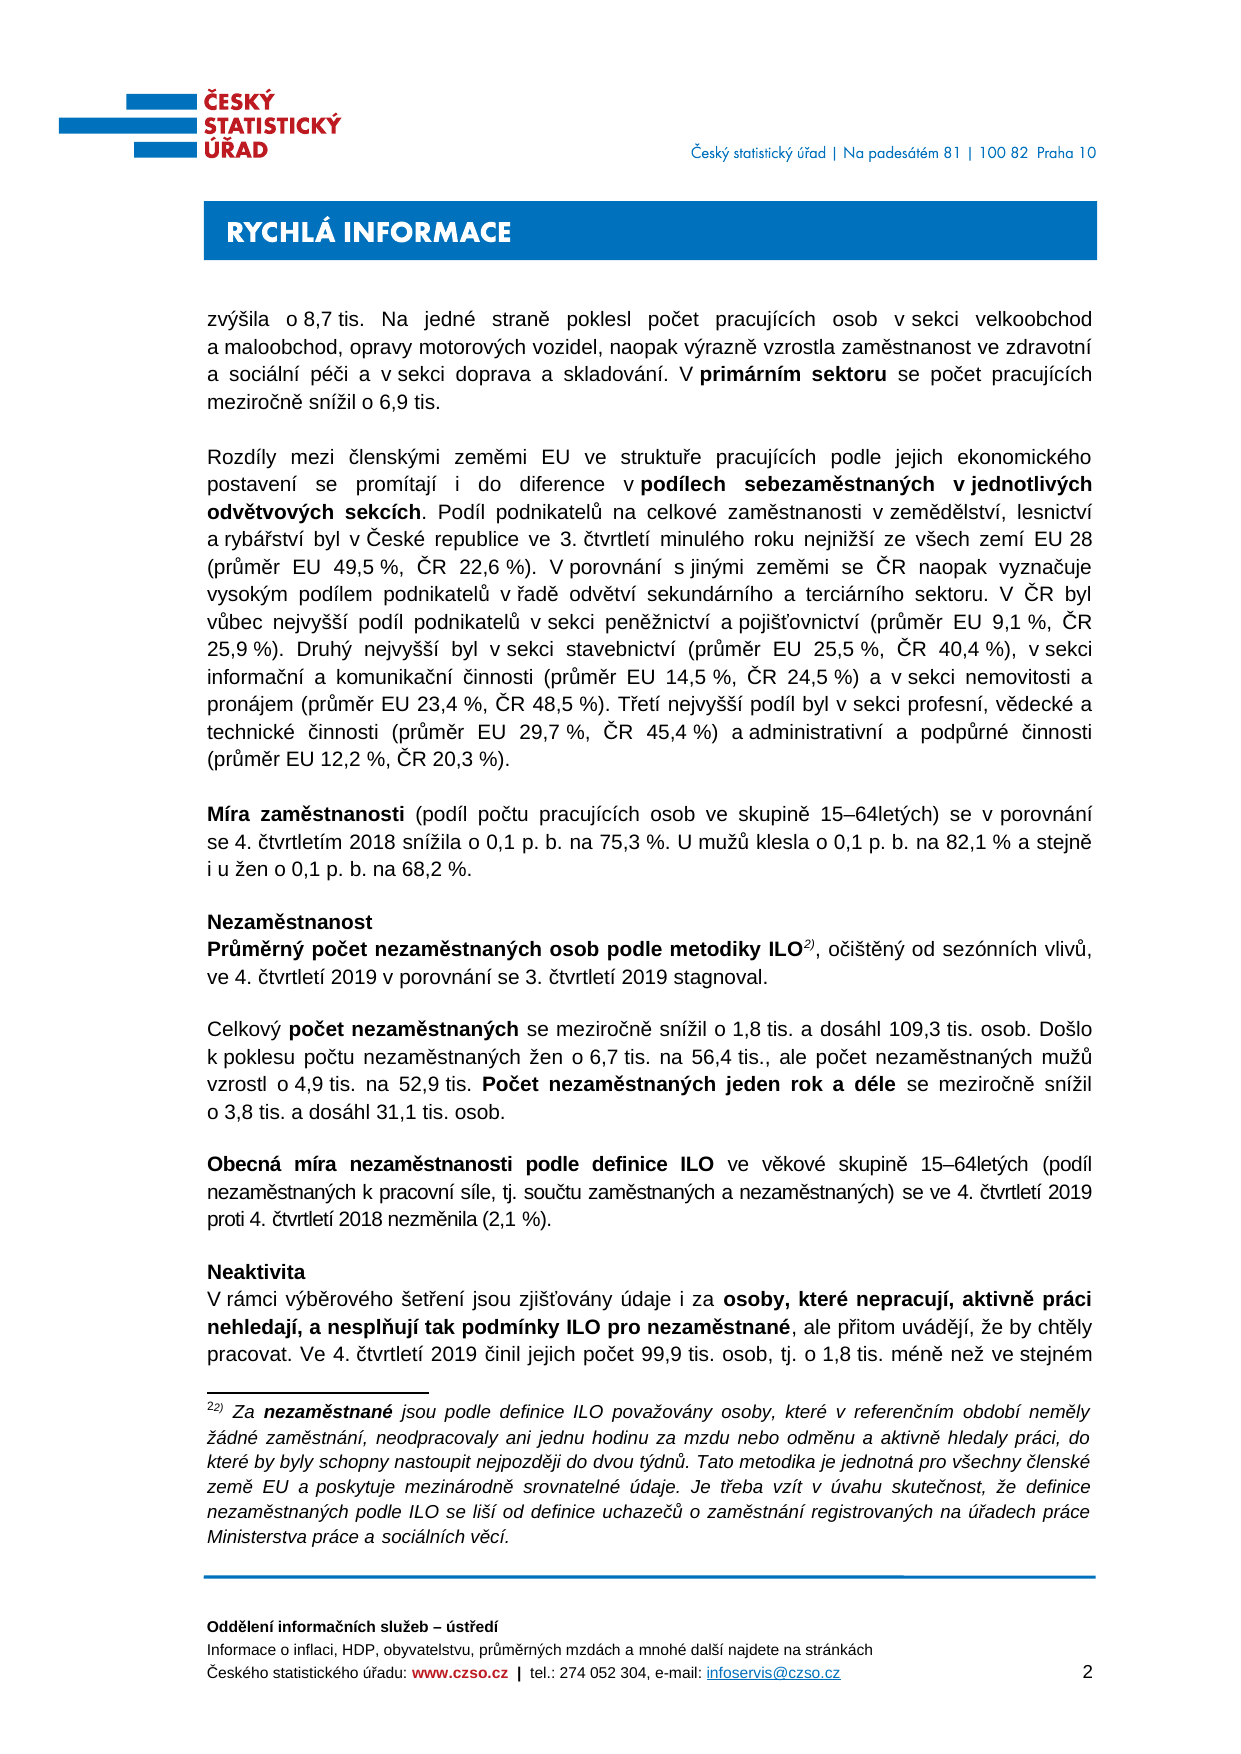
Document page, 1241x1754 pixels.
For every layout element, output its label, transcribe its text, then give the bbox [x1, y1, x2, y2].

text Průměrný počet nezaměstnaných osob podle metodiky ILO), očištěný od sezónních vlivů, ve 4. čtvrtletí 2019 v porovnání se 3. čtvrtletí 2019 stagnoval. [207, 937, 1092, 988]
subtitle Neaktivita [207, 1259, 1092, 1283]
text Obecná míra nezaměstnanosti podle definice ILO ve věkové skupině 15–64letých (podíl nezaměstnaných k pracovní síle, tj. součtu zaměstnaných a nezaměstnaných) se ve 4. čtvrtletí 2019 proti 4. čtvrtletí 2018 nezměnila (2,1 %). [207, 1152, 1092, 1231]
text Rozdíly mezi členskými zeměmi EU ve struktuře pracujících podle jejich ekonomického postavení se promítají i do diference v podílech sebezaměstnaných v jednotlivých odvětvových sekcích. Podíl podnikatelů na celkové zaměstnanosti v zemědělství, lesnictví a rybářství byl v České republice ve 3. čtvrtletí minulého roku nejnižší ze všech zemí EU 28 (průměr EU 49,5 %, ČR 22,6 %). V porovnání s jinými zeměmi se ČR naopak vyznačuje vysokým podílem podnikatelů v řadě odvětví sekundárního a terciárního sektoru. V ČR byl vůbec nejvyšší podíl podnikatelů v sekci peněžnictví a pojišťovnictví (průměr EU 9,1 %, ČR 25,9 %). Druhý nejvyšší byl v sekci stavebnictví (průměr EU 25,5 %, ČR 40,4 %), v sekci informační a komunikační činnosti (průměr EU 14,5 %, ČR 24,5 %) a v sekci nemovitosti a pronájem (průměr EU 23,4 %, ČR 48,5 %). Třetí nejvyšší podíl byl v sekci profesní, vědecké a technické činnosti (průměr EU 29,7 %, ČR 45,4 %) a administrativní a podpůrné činnosti (průměr EU 12,2 %, ČR 20,3 %). [207, 444, 1092, 771]
text Míra zaměstnanosti (podíl počtu pracujících osob ve skupině 15–64letých) se v porovnání se 4. čtvrtletím 2018 snížila o 0,1 p. b. na 75,3 %. U mužů klesla o 0,1 p. b. na 82,1 % a stejně i u žen o 0,1 p. b. na 68,2 %. [207, 802, 1092, 881]
subtitle Nezaměstnanost [207, 909, 1092, 933]
text Celkový počet nezaměstnaných se meziročně snížil o 1,8 tis. a dosáhl 109,3 tis. osob. Došlo k poklesu počtu nezaměstnaných žen o 6,7 tis. na 56,4 tis., ale počet nezaměstnaných mužů vzrostl o 4,9 tis. na 52,9 tis. Počet nezaměstnaných jeden rok a déle se meziročně snížil o 3,8 tis. a dosáhl 31,1 tis. osob. [207, 1017, 1092, 1123]
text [207, 307, 1092, 413]
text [207, 1287, 1092, 1366]
